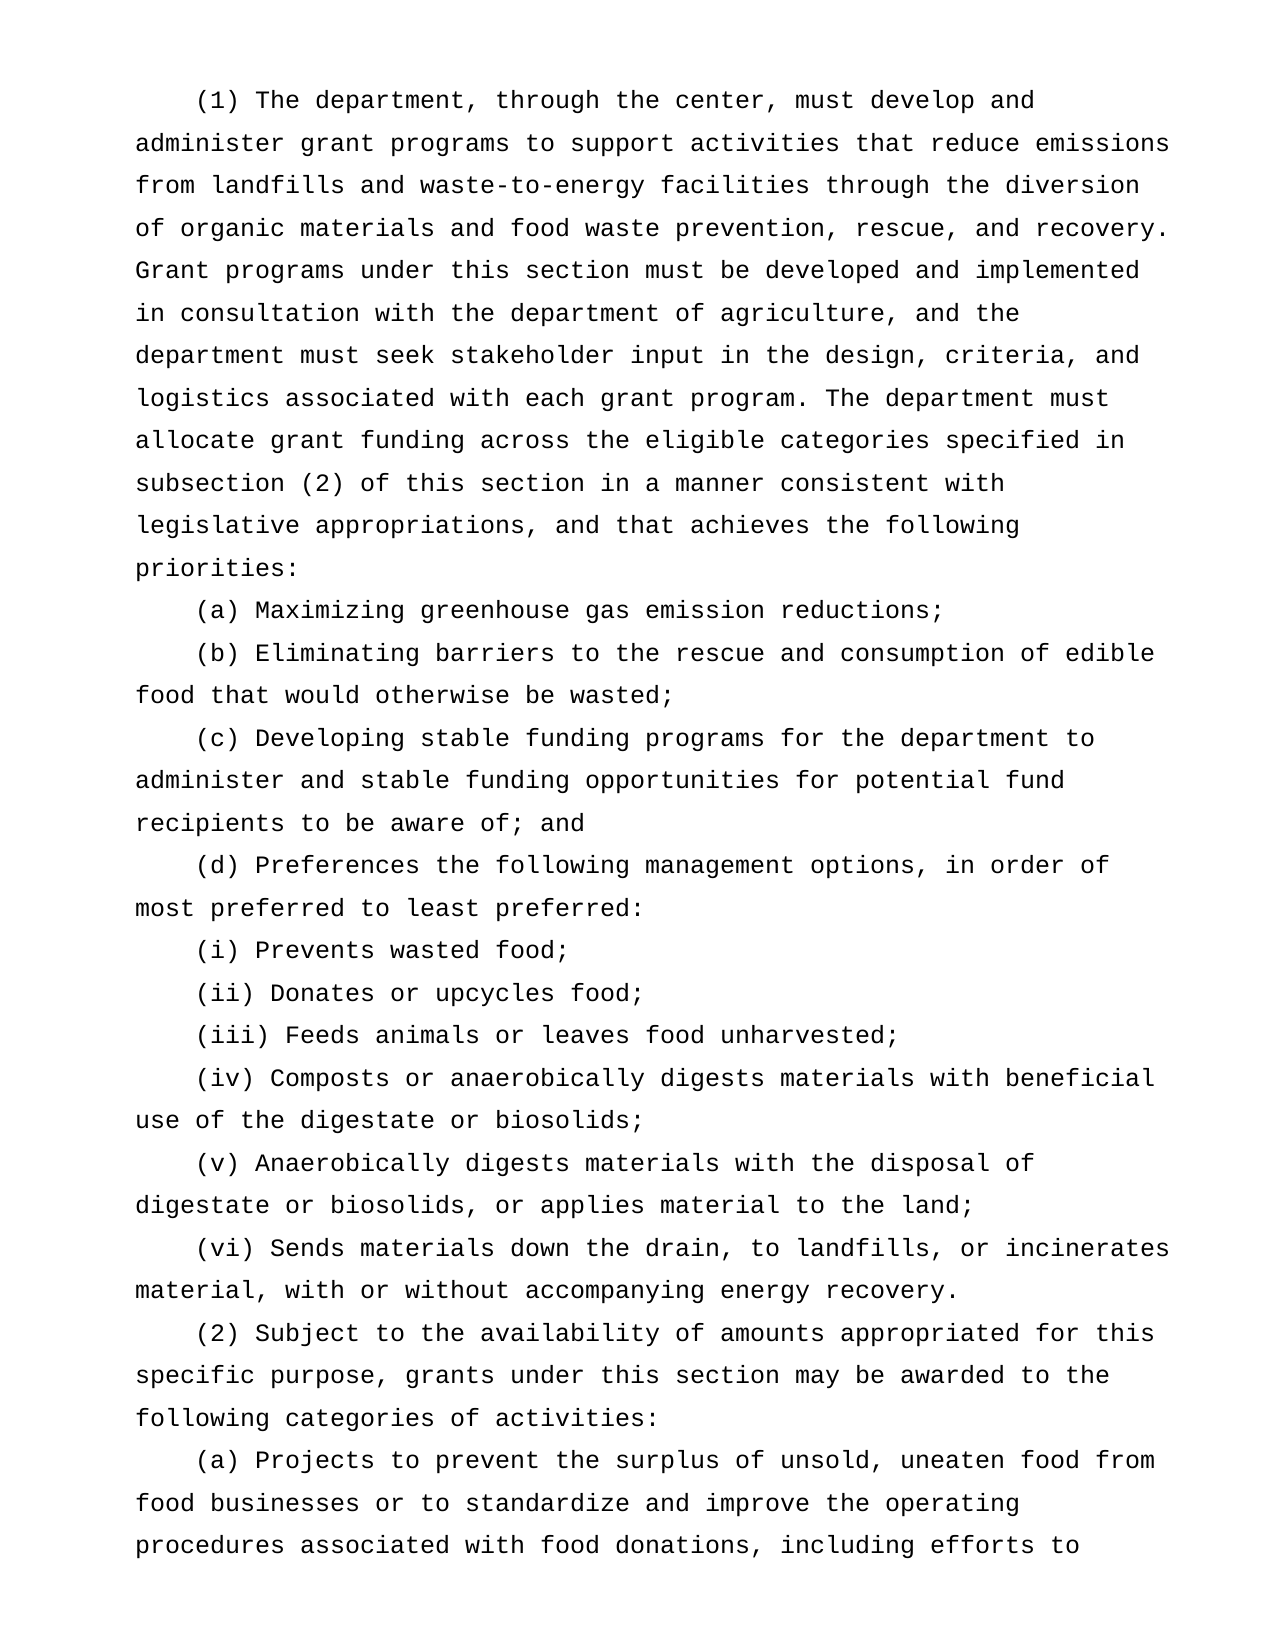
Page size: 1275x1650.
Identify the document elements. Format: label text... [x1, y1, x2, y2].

text (ii) Donates or upcycles food; [135, 967, 1170, 1010]
text (iv) Composts or anaerobically digests materials with beneficial use of the digestate or biosolids; [135, 1052, 1170, 1137]
text (c) Developing stable funding programs for the department to administer and stable funding opportunities for potential fund recipients to be aware of; and [135, 712, 1170, 840]
text (v) Anaerobically digests materials with the disposal of digestate or biosolids, or applies material to the land; [135, 1137, 1170, 1222]
text (d) Preferences the following management options, in order of most preferred to least preferred: [135, 840, 1170, 925]
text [135, 1435, 1170, 1562]
text (vi) Sends materials down the drain, to landfills, or incinerates material, with or without accompanying energy recovery. [135, 1222, 1170, 1307]
text (i) Prevents wasted food; [135, 925, 1170, 967]
text (a) Maximizing greenhouse gas emission reductions; [135, 585, 1170, 627]
text (iii) Feeds animals or leaves food unharvested; [135, 1010, 1170, 1052]
text (b) Eliminating barriers to the rescue and consumption of edible food that would otherwise be wasted; [135, 627, 1170, 712]
text (1) The department, through the center, must develop and administer grant programs to support activities that reduce emissions from landfills and waste-to-energy facilities through the diversion of organic materials and food waste prevention, rescue, and recovery. Grant programs under this section must be developed and implemented in consultation with the department of agriculture, and the department must seek stakeholder input in the design, criteria, and logistics associated with each grant program. The department must allocate grant funding across the eligible categories specified in subsection (2) of this section in a manner consistent with legislative appropriations, and that achieves the following priorities: [135, 75, 1170, 585]
text (2) Subject to the availability of amounts appropriated for this specific purpose, grants under this section may be awarded to the following categories of activities: [135, 1307, 1170, 1435]
